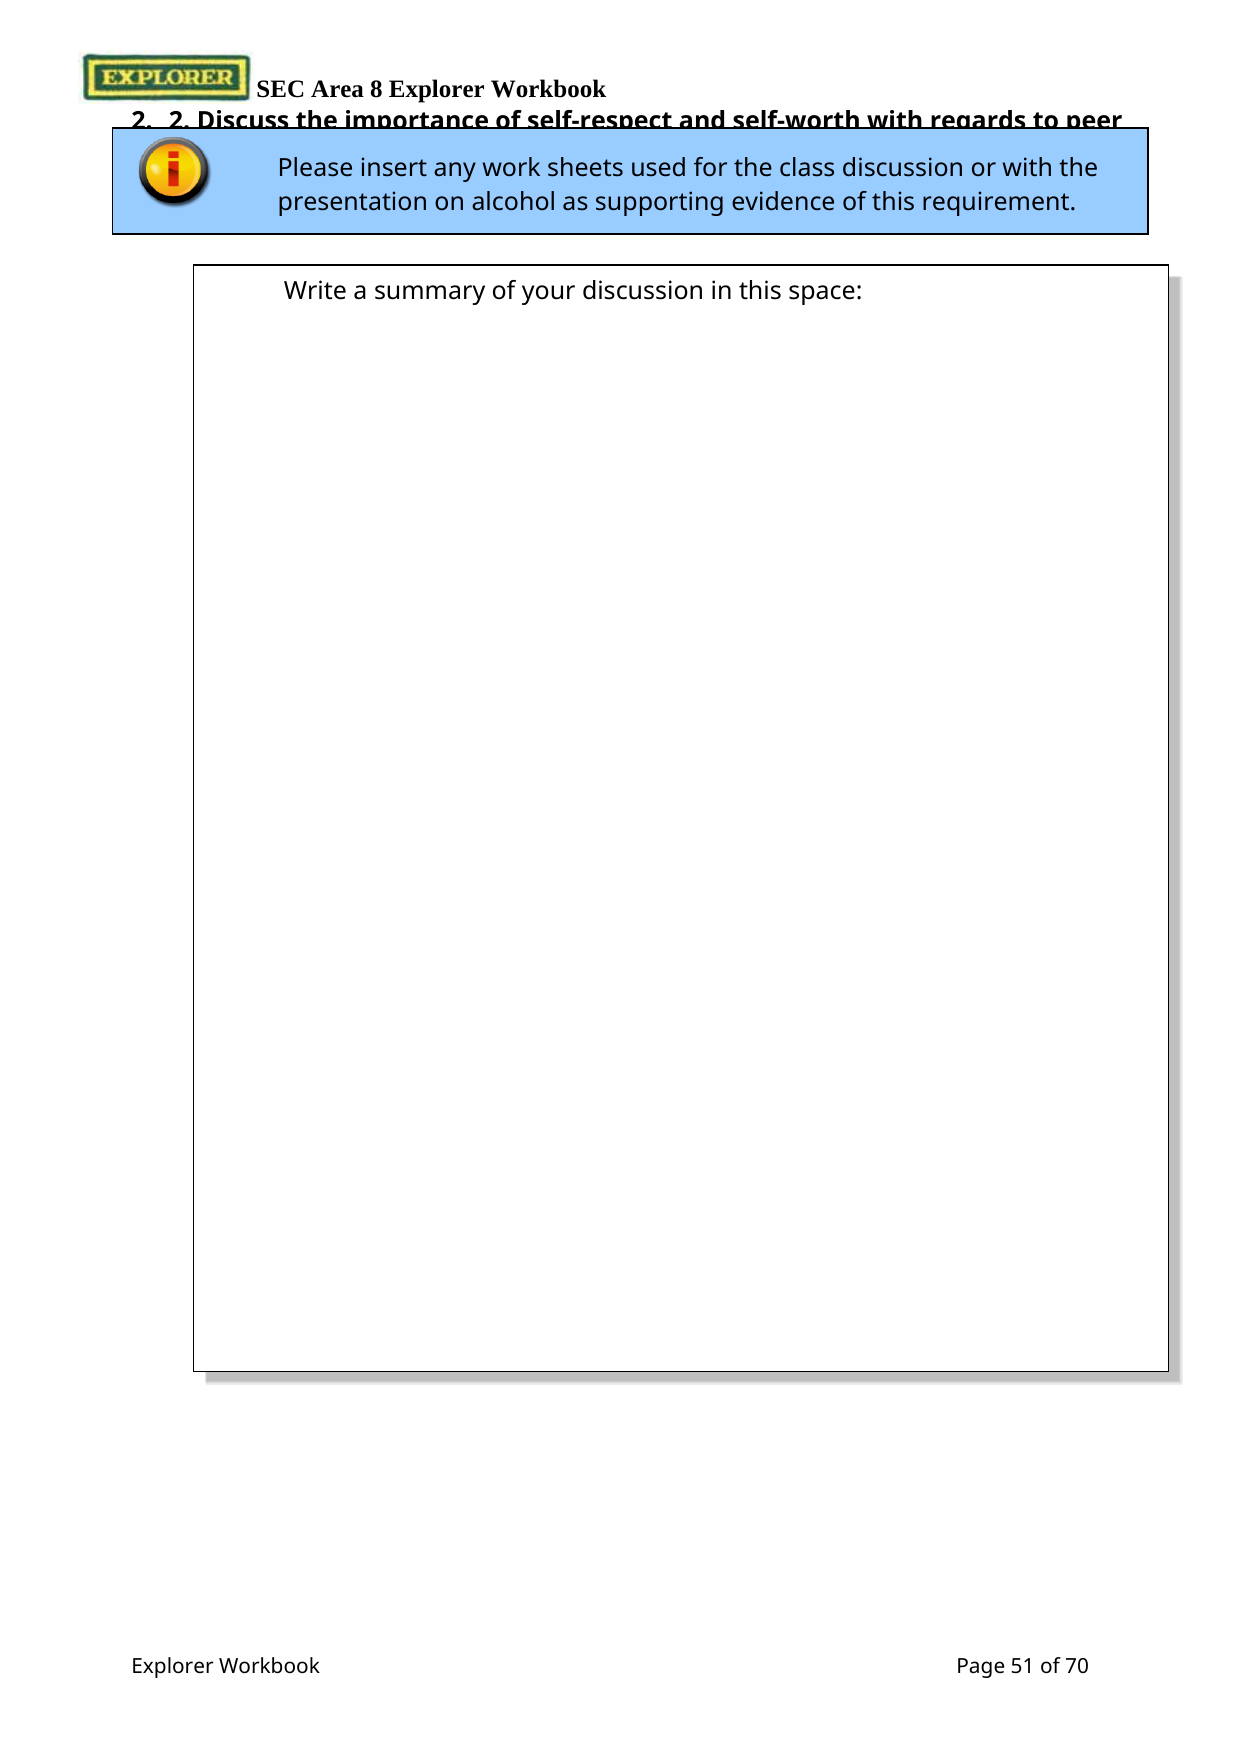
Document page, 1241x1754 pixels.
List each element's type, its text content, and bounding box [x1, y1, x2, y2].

list 2. Discuss the importance of self-respect and self-worth with regards to peer pressure and peer groups. [131, 103, 1144, 127]
picture [78, 50, 255, 104]
picture [135, 133, 214, 209]
